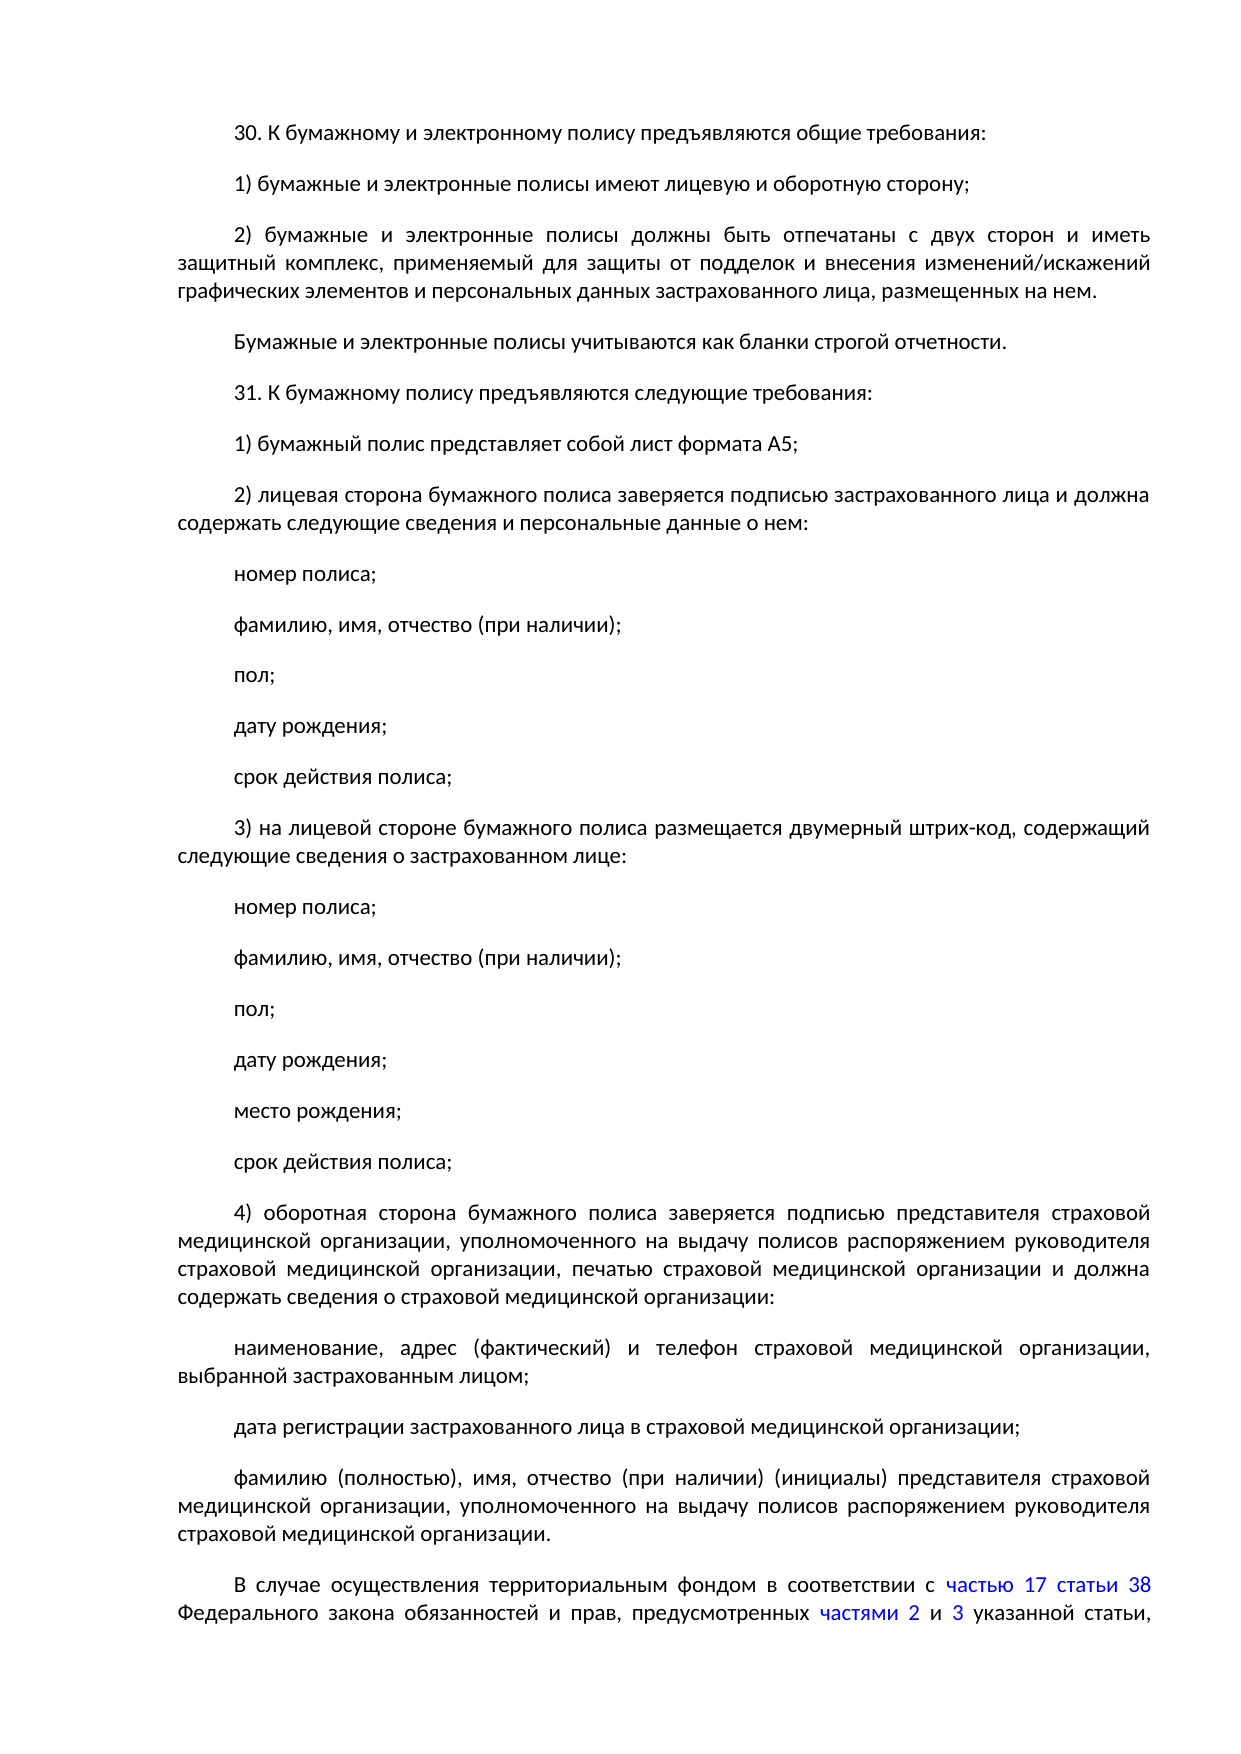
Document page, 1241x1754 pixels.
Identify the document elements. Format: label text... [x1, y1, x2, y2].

text фамилию (полностью), имя, отчество (при наличии) (инициалы) представителя страховой медицинской организации, уполномоченного на выдачу полисов распоряжением руководителя страховой медицинской организации. [177, 1463, 1152, 1547]
text дата регистрации застрахованного лица в страховой медицинской организации; [177, 1412, 1152, 1440]
text срок действия полиса; [177, 1147, 1152, 1175]
text 1) бумажный полис представляет собой лист формата A5; [177, 429, 1152, 457]
text 30. К бумажному и электронному полису предъявляются общие требования: [177, 118, 1152, 146]
text 1) бумажные и электронные полисы имеют лицевую и оборотную сторону; [177, 169, 1152, 197]
text фамилию, имя, отчество (при наличии); [177, 610, 1152, 638]
text дату рождения; [177, 1045, 1152, 1073]
text наименование, адрес (фактический) и телефон страховой медицинской организации, выбранной застрахованным лицом; [177, 1333, 1152, 1389]
text место рождения; [177, 1096, 1152, 1124]
text дату рождения; [177, 712, 1152, 739]
text номер полиса; [177, 559, 1152, 587]
text 2) лицевая сторона бумажного полиса заверяется подписью застрахованного лица и должна содержать следующие сведения и персональные данные о нем: [177, 480, 1152, 536]
text 3) на лицевой стороне бумажного полиса размещается двумерный штрих-код, содержащий следующие сведения о застрахованном лице: [177, 813, 1152, 869]
text 2) бумажные и электронные полисы должны быть отпечатаны с двух сторон и иметь защитный комплекс, применяемый для защиты от подделок и внесения изменений/искажений графических элементов и персональных данных застрахованного лица, размещенных на нем. [177, 220, 1152, 304]
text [177, 1570, 1152, 1626]
text пол; [177, 661, 1152, 689]
text 31. К бумажному полису предъявляются следующие требования: [177, 378, 1152, 406]
text срок действия полиса; [177, 762, 1152, 791]
text фамилию, имя, отчество (при наличии); [177, 943, 1152, 971]
text пол; [177, 994, 1152, 1022]
text номер полиса; [177, 892, 1152, 920]
text Бумажные и электронные полисы учитываются как бланки строгой отчетности. [177, 327, 1152, 355]
text 4) оборотная сторона бумажного полиса заверяется подписью представителя страховой медицинской организации, уполномоченного на выдачу полисов распоряжением руководителя страховой медицинской организации, печатью страховой медицинской организации и должна содержать сведения о страховой медицинской организации: [177, 1198, 1152, 1310]
